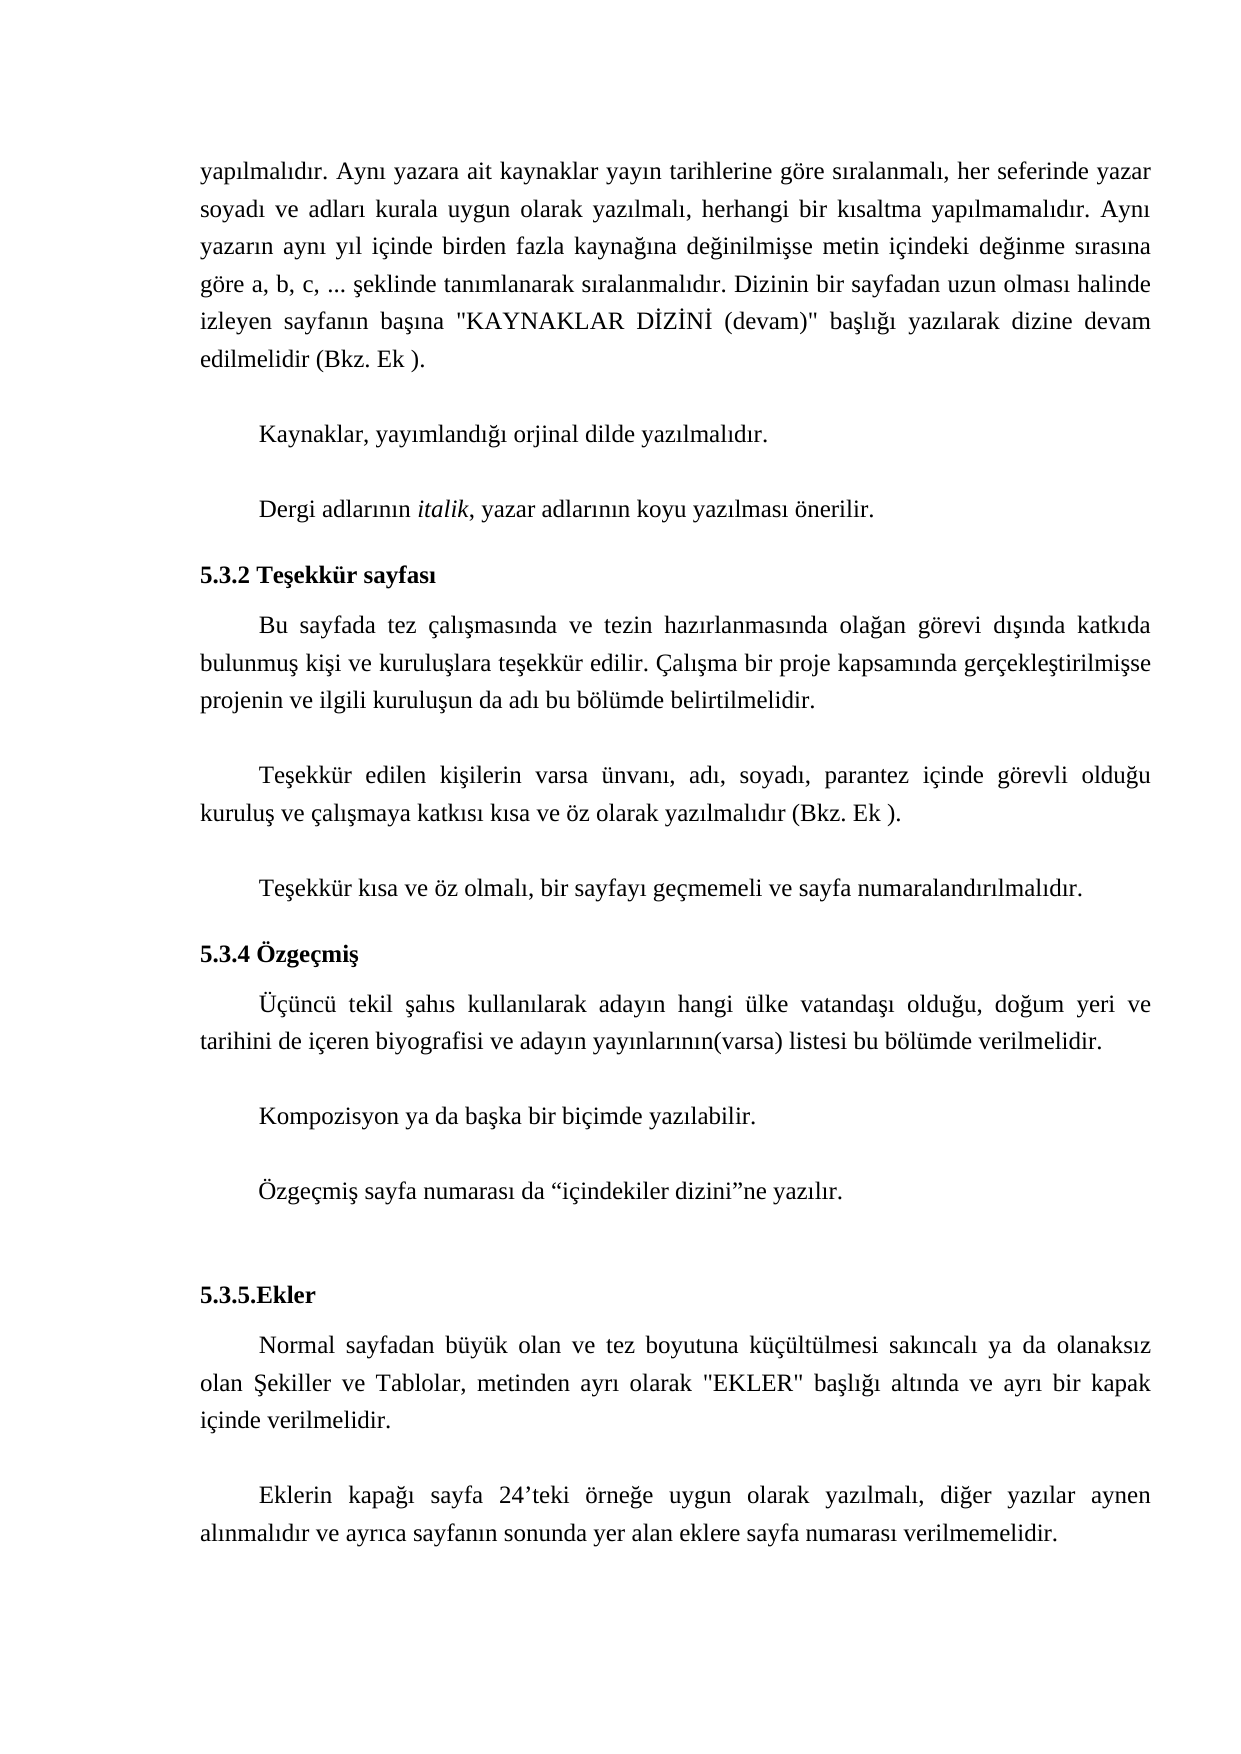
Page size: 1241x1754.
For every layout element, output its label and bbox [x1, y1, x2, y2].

table_header [189, 148, 1163, 1584]
